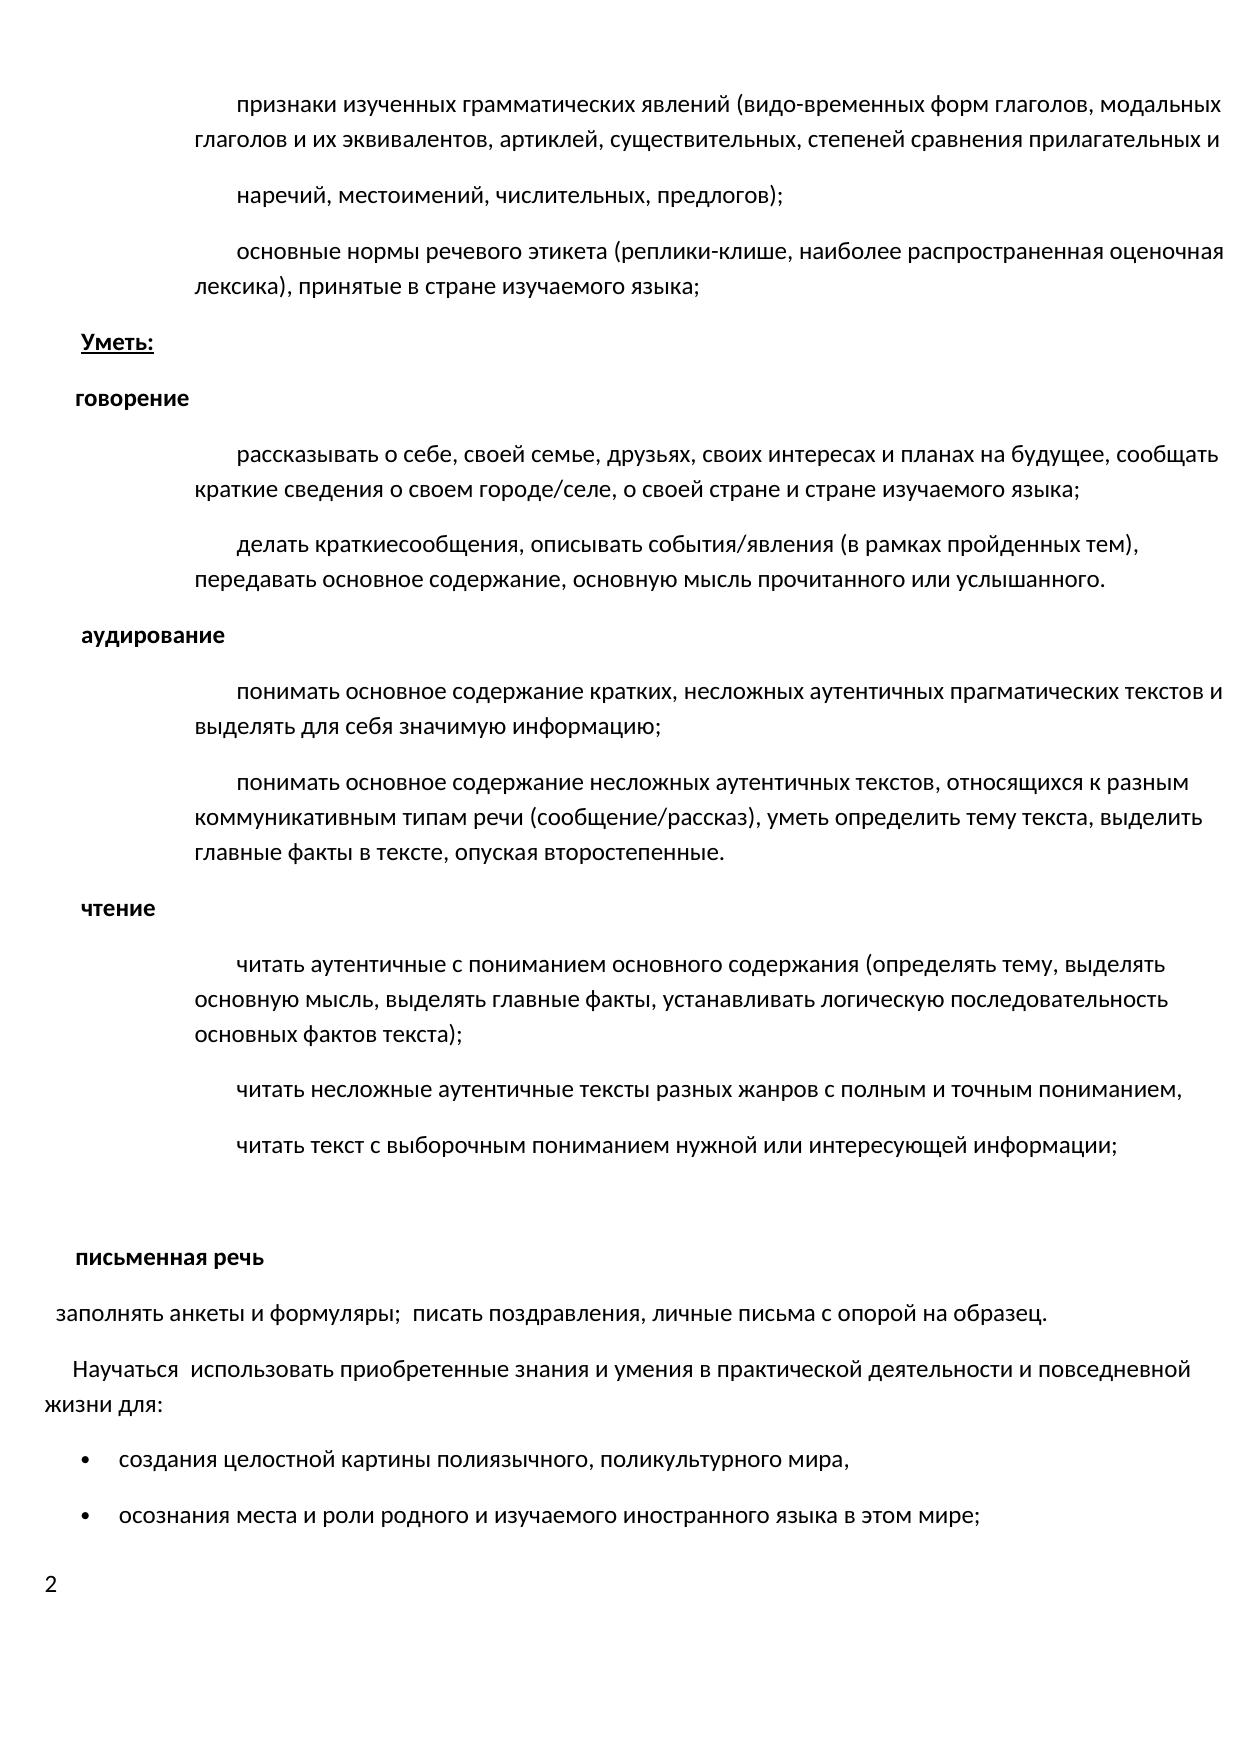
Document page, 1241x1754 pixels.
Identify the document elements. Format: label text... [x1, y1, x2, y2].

text понимать основное содержание несложных аутентичных текстов, относящихся к разным коммуникативным типам речи (сообщение/рассказ), уметь определить тему текста, выделить главные факты в тексте, опуская второстепенные. [194, 766, 1225, 867]
text Уметь: [44, 326, 1225, 357]
text письменная речь [44, 1241, 1225, 1272]
text Научаться использовать приобретенные знания и умения в практической деятельности и повседневной жизни для: [44, 1353, 1225, 1418]
text чтение [44, 892, 1225, 922]
text читать текст с выборочным пониманием нужной или интересующей информации; [194, 1129, 1225, 1160]
list осознания места и роли родного и изучаемого иностранного языка в этом мире; [82, 1499, 1225, 1530]
text заполнять анкеты и формуляры; писать поздравления, личные письма с опорой на образец. [44, 1297, 1225, 1327]
text читать аутентичные с пониманием основного содержания (определять тему, выделять основную мысль, выделять главные факты, устанавливать логическую последовательность основных фактов текста); [194, 948, 1225, 1048]
text основные нормы речевого этикета (реплики-клише, наиболее распространенная оценочная лексика), принятые в стране изучаемого языка; [194, 235, 1225, 301]
text понимать основное содержание кратких, несложных аутентичных прагматических текстов и выделять для себя значимую информацию; [194, 675, 1225, 741]
text наречий, местоимений, числительных, предлогов); [194, 179, 1225, 210]
text рассказывать о себе, своей семье, друзьях, своих интересах и планах на будущее, сообщать краткие сведения о своем городе/селе, о своей стране и стране изучаемого языка; [194, 438, 1225, 503]
text признаки изученных грамматических явлений (видо-временных форм глаголов, модальных глаголов и их эквивалентов, артиклей, существительных, степеней сравнения прилагательных и [194, 88, 1225, 154]
text аудирование [44, 619, 1225, 650]
text говорение [44, 382, 1225, 412]
list создания целостной картины полиязычного, поликультурного мира, [82, 1443, 1225, 1474]
text делать краткиесообщения, описывать события/явления (в рамках пройденных тем), передавать основное содержание, основную мысль прочитанного или услышанного. [194, 528, 1225, 594]
text читать несложные аутентичные тексты разных жанров с полным и точным пониманием, [194, 1073, 1225, 1104]
